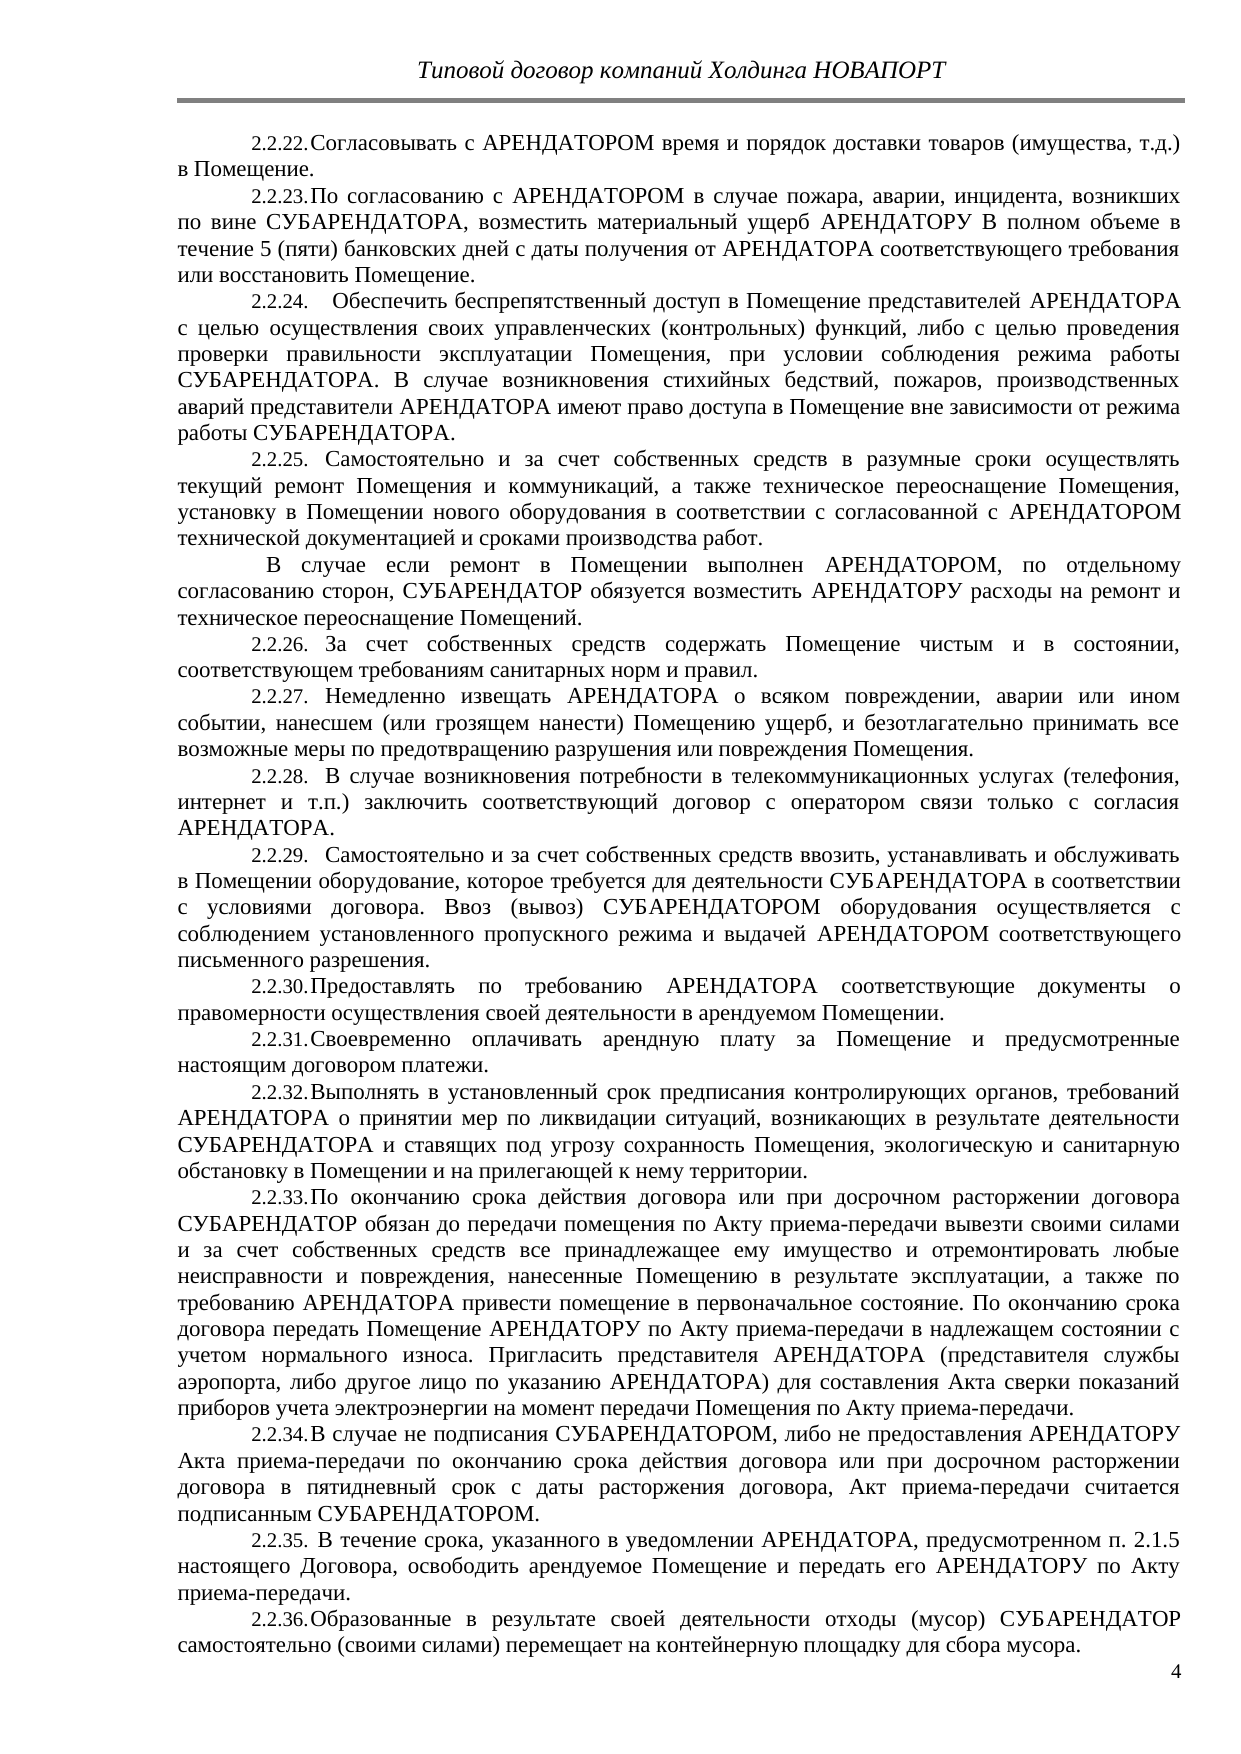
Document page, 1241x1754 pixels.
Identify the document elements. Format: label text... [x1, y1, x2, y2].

list Предоставлять по требованию АрендАТОРА соответствующие документы о правомерности осуществления своей деятельности в арендуемом Помещении. [177, 972, 1181, 1025]
list В случае возникновения потребности в телекоммуникационных услугах (телефония, интернет и т.п.) заключить соответствующий договор с оператором связи только с согласия АрендАТОРА. [177, 762, 1181, 841]
list Образованные в результате своей деятельности отходы (мусор) СУБАрендатор самостоятельно (своими силами) перемещает на контейнерную площадку для сбора мусора. [177, 1605, 1181, 1658]
list Самостоятельно и за счет собственных средств в разумные сроки осуществлять текущий ремонт Помещения и коммуникаций, а также техническое переоснащение Помещения, установку в Помещении нового оборудования в соответствии с согласованной с АрендАТОРОМ технической документацией и сроками производства работ. [177, 445, 1181, 551]
list В случае не подписания СУБАРЕНДАТОРОМ, либо не предоставления АРЕНДАТОРУ Акта приема-передачи по окончанию срока действия договора или при досрочном расторжении договора в пятидневный срок с даты расторжения договора, Акт приема-передачи считается подписанным СУБАРЕНДАТОРОМ. [177, 1421, 1181, 1526]
list В течение срока, указанного в уведомлении АРЕНДАТОРА, предусмотренном п. 2.1.5 настоящего Договора, освободить арендуемое Помещение и передать его АРЕНДАТОРУ по Акту приема-передачи. [177, 1526, 1181, 1605]
list Выполнять в установленный срок предписания контролирующих органов, требований АрендАТОРА о принятии мер по ликвидации ситуаций, возникающих в результате деятельности СУБАрендатора и ставящих под угрозу сохранность Помещения, экологическую и санитарную обстановку в Помещении и на прилегающей к нему территории. [177, 1078, 1181, 1183]
list Обеспечить беспрепятственный доступ в Помещение представителей АрендАТОРА с целью осуществления своих управленческих (контрольных) функций, либо с целью проведения проверки правильности эксплуатации Помещения, при условии соблюдения режима работы СУБАрендатора. В случае возникновения стихийных бедствий, пожаров, производственных аварий представители АрендАТОРА имеют право доступа в Помещение вне зависимости от режима работы СУБАрендатора. [177, 287, 1181, 445]
list Немедленно извещать АрендАТОРА о всяком повреждении, аварии или ином событии, нанесшем (или грозящем нанести) Помещению ущерб, и безотлагательно принимать все возможные меры по предотвращению разрушения или повреждения Помещения. [177, 683, 1181, 762]
list За счет собственных средств содержать Помещение чистым и в состоянии, соответствующем требованиям санитарных норм и правил. [177, 630, 1181, 683]
list Согласовывать с АрендАТОРОМ время и порядок доставки товаров (имущества, т.д.) в Помещение. [177, 129, 1181, 182]
list По согласованию с АрендАТОРОМ в случае пожара, аварии, инцидента, возникших по вине СУБАрендатора, возместить материальный ущерб АРЕНДАТОРУ в полном объеме в течение 5 (пяти) банковских дней с даты получения от АРЕНДАТОРА соответствующего требования или восстановить Помещение. [177, 182, 1181, 287]
list Своевременно оплачивать арендную плату за Помещение и предусмотренные настоящим договором платежи. [177, 1025, 1181, 1078]
list По окончанию срока действия договора или при досрочном расторжении договора СУБАрендатор обязан до передачи помещения по Акту приема-передачи вывезти своими силами и за счет собственных средств все принадлежащее ему имущество и отремонтировать любые неисправности и повреждения, нанесенные Помещению в результате эксплуатации, а также по требованию АРЕНДАТОРА привести помещение в первоначальное состояние. По окончанию срока договора передать Помещение АРЕНДАТОРУ по Акту приема-передачи в надлежащем состоянии с учетом нормального износа. Пригласить представителя АРЕНДАТОРА (представителя службы аэропорта, либо другое лицо по указанию АРЕНДАТОРА) для составления Акта сверки показаний приборов учета электроэнергии на момент передачи Помещения по Акту приема-передачи. [177, 1183, 1181, 1421]
list Самостоятельно и за счет собственных средств ввозить, устанавливать и обслуживать в Помещении оборудование, которое требуется для деятельности СУБАрендатора в соответствии с условиями договора. Ввоз (вывоз) СУБарендатором оборудования осуществляется с соблюдением установленного пропускного режима и выдачей АрендАТОРОМ соответствующего письменного разрешения. [177, 841, 1181, 972]
list В случае если ремонт в Помещении выполнен АрендАТОРОМ, по отдельному согласованию сторон, СУБАРЕНДАТОР обязуется возместить АрендАТОРУ расходы на ремонт и техническое переоснащение Помещений. [177, 551, 1181, 630]
